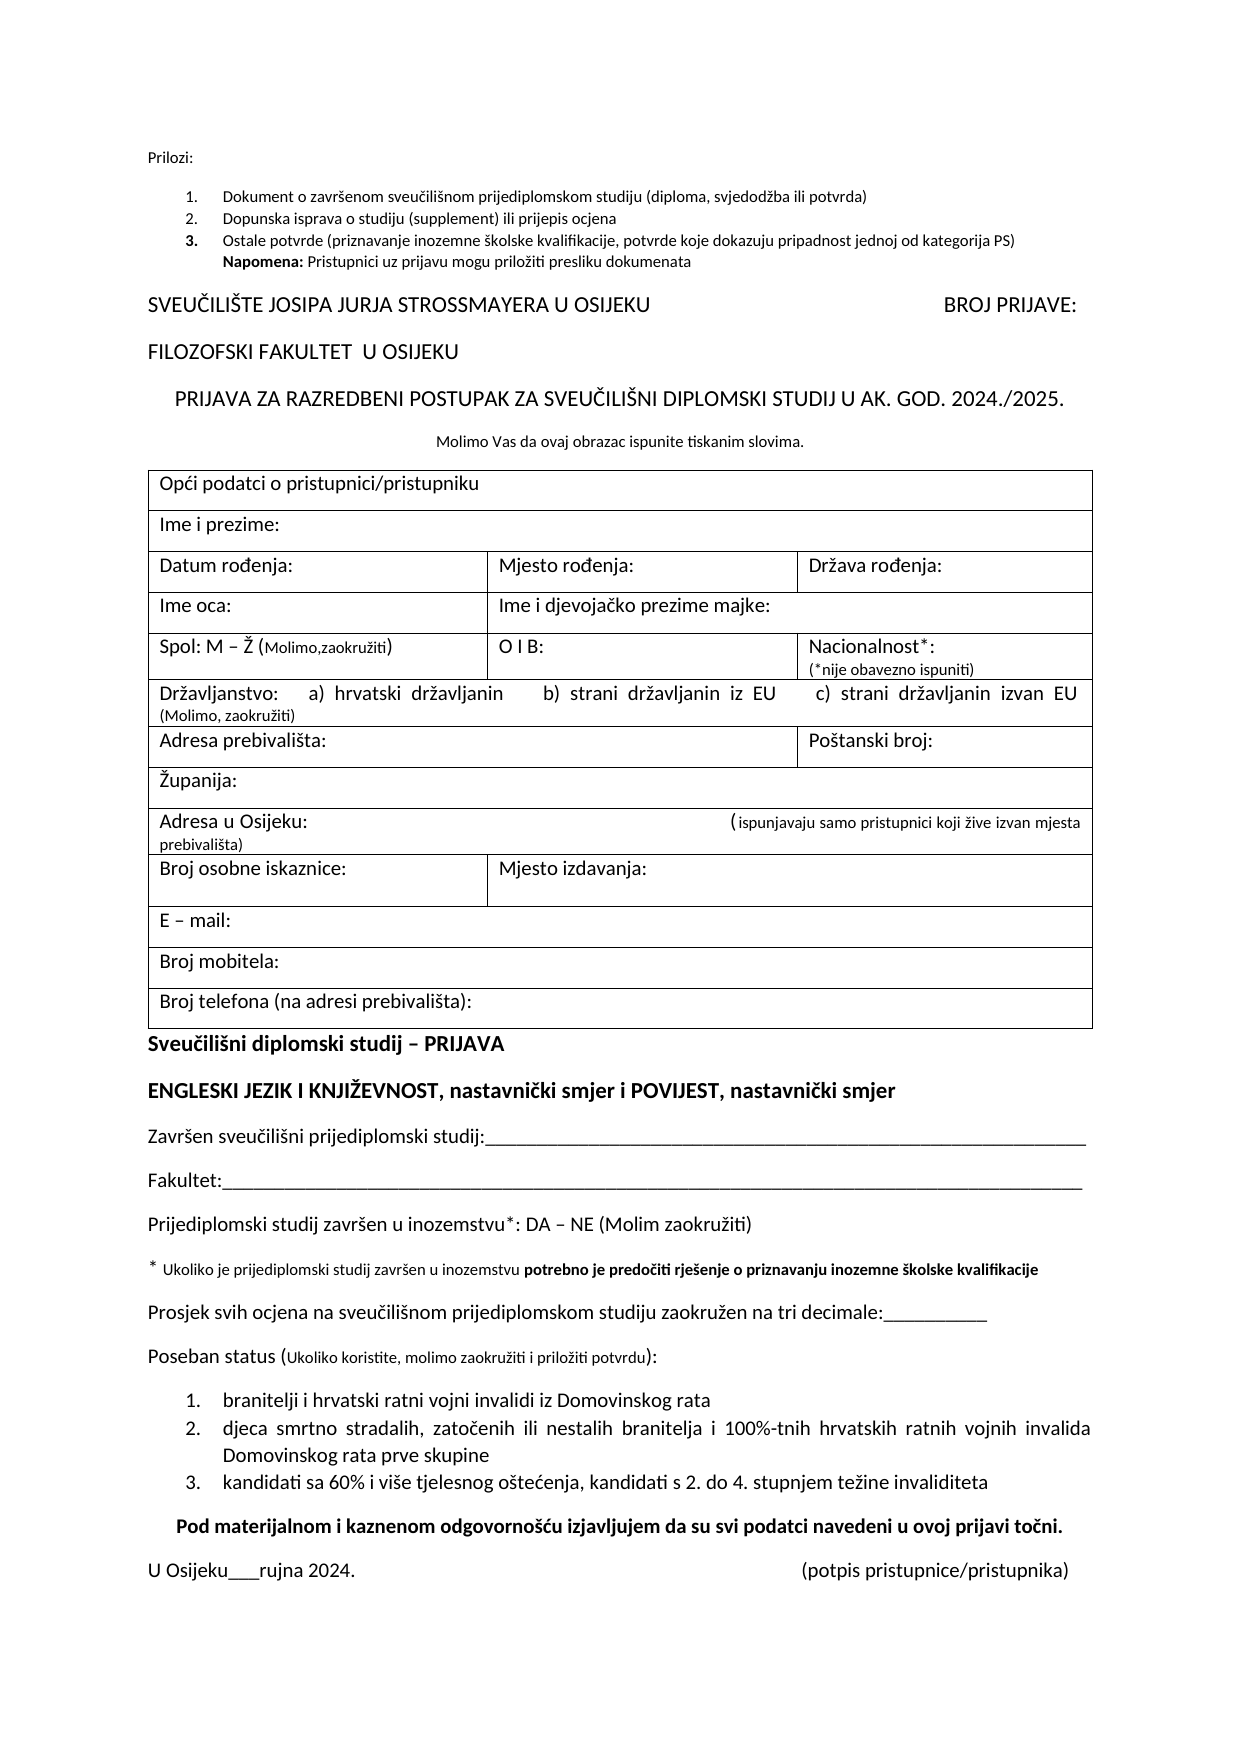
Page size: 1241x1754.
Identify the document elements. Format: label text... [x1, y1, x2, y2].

table_cell Ime i prezime: [149, 511, 1092, 551]
text * Ukoliko je prijediplomski studij završen u inozemstvu potrebno je predočiti rješenje o priznavanju inozemne školske kvalifikacije [148, 1255, 1093, 1281]
table_cell Broj telefona (na adresi prebivališta): [149, 989, 1092, 1028]
text Poseban status (Ukoliko koristite, molimo zaokružiti i priložiti potvrdu): [148, 1343, 1093, 1369]
table_cell Poštanski broj: [798, 727, 1092, 767]
list Dopunska isprava o studiju (supplement) ili prijepis ocjena [185, 208, 1093, 228]
text FILOZOFSKI FAKULTET U OSIJEKU [148, 337, 1093, 365]
text PRIJAVA ZA RAZREDBENI POSTUPAK ZA SVEUČILIŠNI DIPLOMSKI STUDIJ U AK. GOD. 2024./2025. [148, 384, 1093, 412]
table_cell Država rođenja: [798, 552, 1092, 592]
list Dokument o završenom sveučilišnom prijediplomskom studiju (diploma, svjedodžba ili potvrda) [185, 186, 1093, 206]
table_cell Datum rođenja: [149, 552, 487, 592]
text Prosjek svih ocjena na sveučilišnom prijediplomskom studiju zaokružen na tri decimale:__________ [148, 1299, 1093, 1325]
text Završen sveučilišni prijediplomski studij:__________________________________________________________ [148, 1123, 1093, 1148]
list branitelji i hrvatski ratni vojni invalidi iz Domovinskog rata [185, 1387, 1093, 1413]
table_cell Broj mobitela: [149, 948, 1092, 987]
list Ostale potvrde (priznavanje inozemne školske kvalifikacije, potvrde koje dokazuju pripadnost jednoj od kategorija PS) Napomena: Pristupnici uz prijavu mogu priložiti presliku dokumenata [185, 230, 1093, 272]
table_cell O I B: [488, 634, 797, 679]
text Prilozi: [148, 148, 1093, 168]
table_cell Ime oca: [149, 593, 487, 632]
table_cell Adresa u Osijeku: (ispunjavaju samo pristupnici koji žive izvan mjesta prebivališta) [149, 809, 1092, 854]
text U Osijeku___rujna 2024. (potpis pristupnice/pristupnika) [148, 1558, 1093, 1583]
table_cell Mjesto rođenja: [488, 552, 797, 592]
text ENGLESKI JEZIK I KNJIŽEVNOST, nastavnički smjer i POVIJEST, nastavnički smjer [148, 1076, 1093, 1104]
text SVEUČILIŠTE JOSIPA JURJA STROSSMAYERA U OSIJEKU BROJ PRIJAVE: [148, 290, 1093, 318]
table_cell Županija: [149, 768, 1092, 807]
table_cell Broj osobne iskaznice: [149, 855, 487, 906]
table_cell Adresa prebivališta: [149, 727, 797, 767]
text Pod materijalnom i kaznenom odgovornošću izjavljujem da su svi podatci navedeni u ovoj prijavi točni. [148, 1514, 1093, 1539]
list djeca smrtno stradalih, zatočenih ili nestalih branitelja i 100%-tnih hrvatskih ratnih vojnih invalida Domovinskog rata prve skupine [185, 1415, 1093, 1468]
text Prijediplomski studij završen u inozemstvu*: DA – NE (Molim zaokružiti) [148, 1211, 1093, 1237]
text Fakultet:___________________________________________________________________________________ [148, 1167, 1093, 1192]
table_cell Spol: M – Ž (Molimo,zaokružiti) [149, 634, 487, 679]
table_header Opći podatci o pristupnici/pristupniku [149, 471, 1092, 510]
text Molimo Vas da ovaj obrazac ispunite tiskanim slovima. [148, 431, 1093, 451]
table_cell Ime i djevojačko prezime majke: [488, 593, 1092, 632]
table_cell Nacionalnost*: (*nije obavezno ispuniti) [798, 634, 1092, 679]
table_cell E – mail: [149, 907, 1092, 947]
table_cell Državljanstvo: a) hrvatski državljanin b) strani državljanin iz EU c) strani državljanin izvan EU (Molimo, zaokružiti) [149, 680, 1092, 726]
text Sveučilišni diplomski studij – PRIJAVA [148, 1029, 1093, 1057]
list kandidati sa 60% i više tjelesnog oštećenja, kandidati s 2. do 4. stupnjem težine invaliditeta [185, 1469, 1093, 1495]
table_cell Mjesto izdavanja: [488, 855, 1092, 906]
